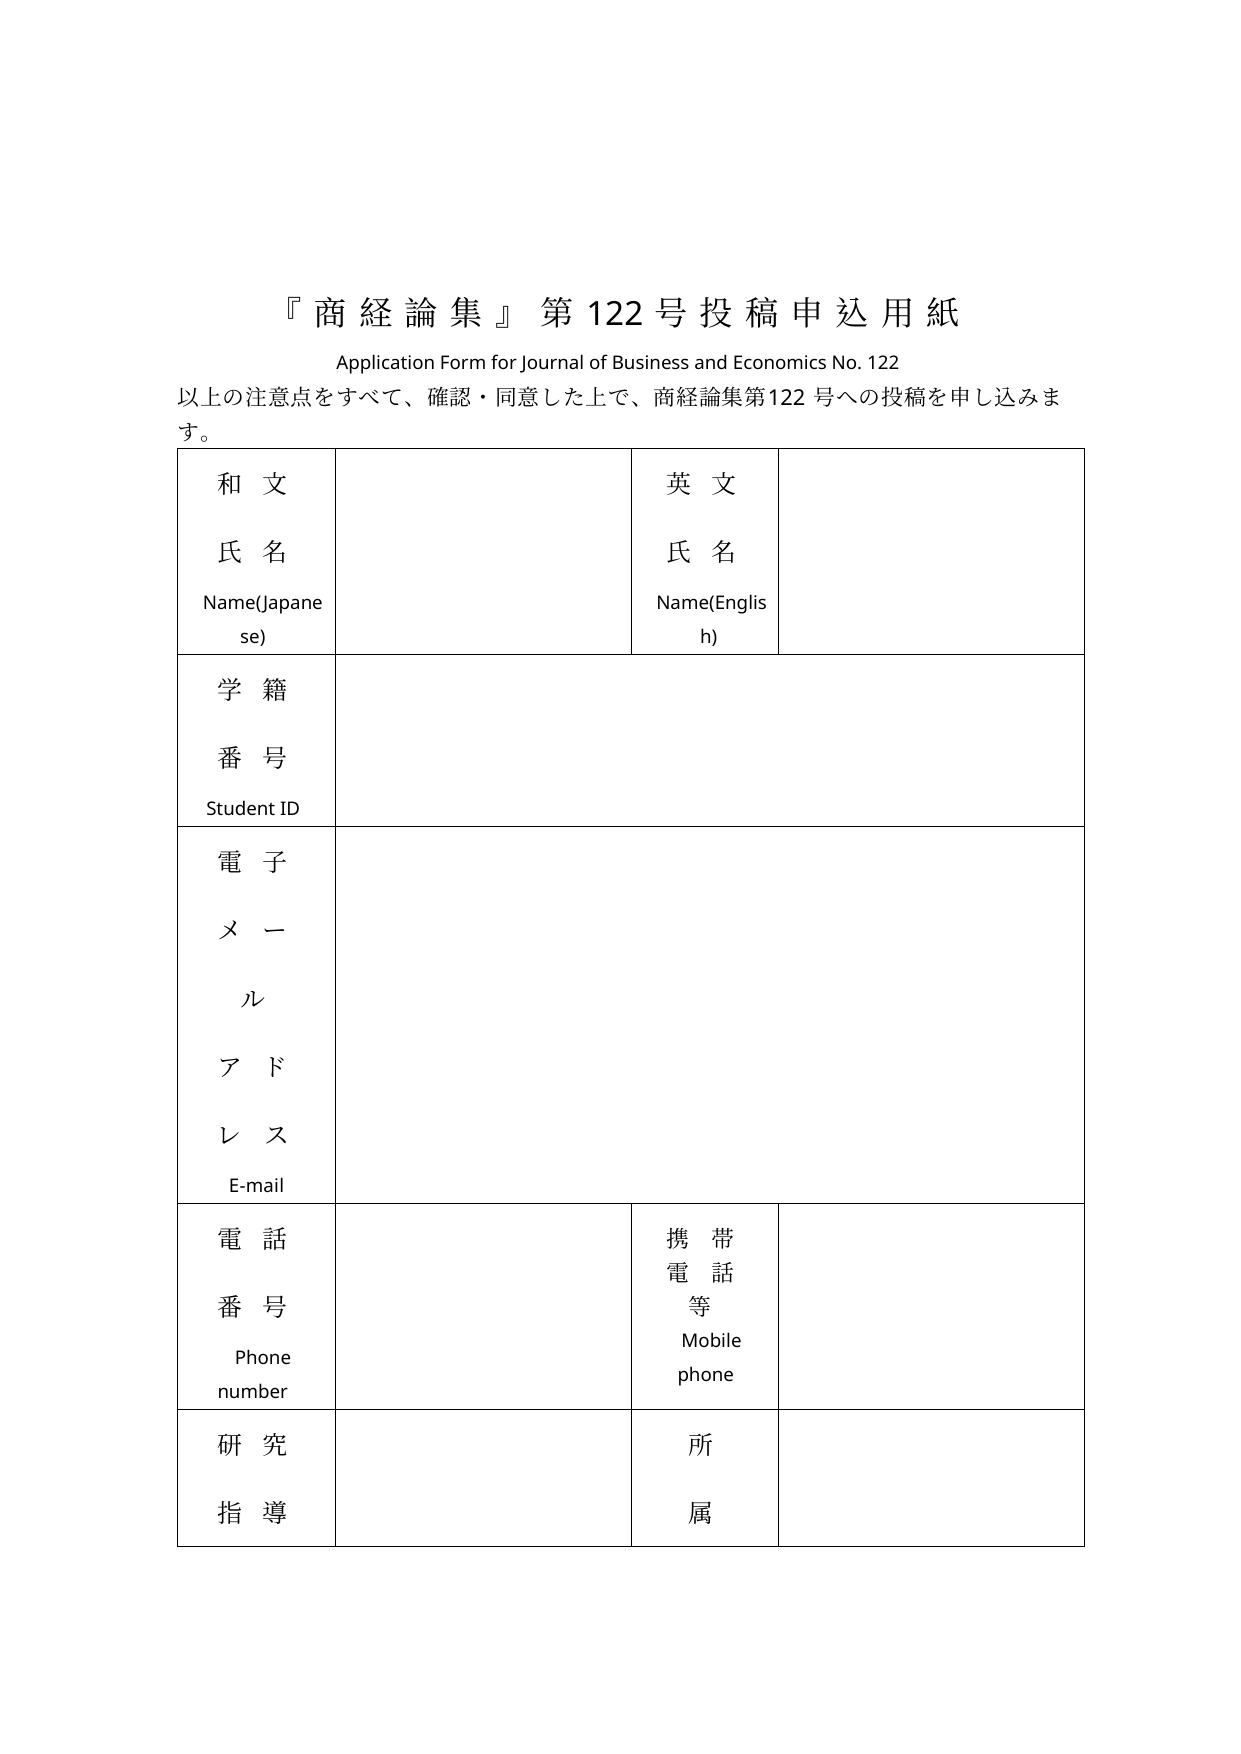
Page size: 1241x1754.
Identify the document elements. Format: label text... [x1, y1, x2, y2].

table_cell [336, 1410, 631, 1546]
text 『商経論集』第122号投稿申込用紙 [177, 277, 1063, 345]
table_header 英文氏名 Name(English) [632, 449, 778, 654]
table_cell 携帯電話等 Mobile phone [632, 1204, 778, 1408]
text 以上の注意点をすべて、確認・同意した上で、商経論集第122号への投稿を申し込みます。 [177, 379, 1063, 448]
table_cell 電子メール アドレス E-mail [178, 827, 335, 1202]
table_cell 学籍番号 Student ID [178, 655, 335, 826]
table_header [336, 449, 631, 654]
text Application Form for Journal of Business and Economics No. 122 [177, 345, 1063, 379]
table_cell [632, 1410, 778, 1546]
table_cell 電話番号 Phone number [178, 1204, 335, 1408]
table_cell [336, 655, 1084, 826]
table_cell [336, 1204, 631, 1408]
table_cell [779, 1204, 1084, 1408]
table_cell [779, 1410, 1084, 1546]
table_header 和文氏名 Name(Japanese) [178, 449, 335, 654]
table_cell 研究指導名 Seminars [178, 1410, 335, 1546]
table_header [779, 449, 1084, 654]
table_cell [336, 827, 1084, 1202]
